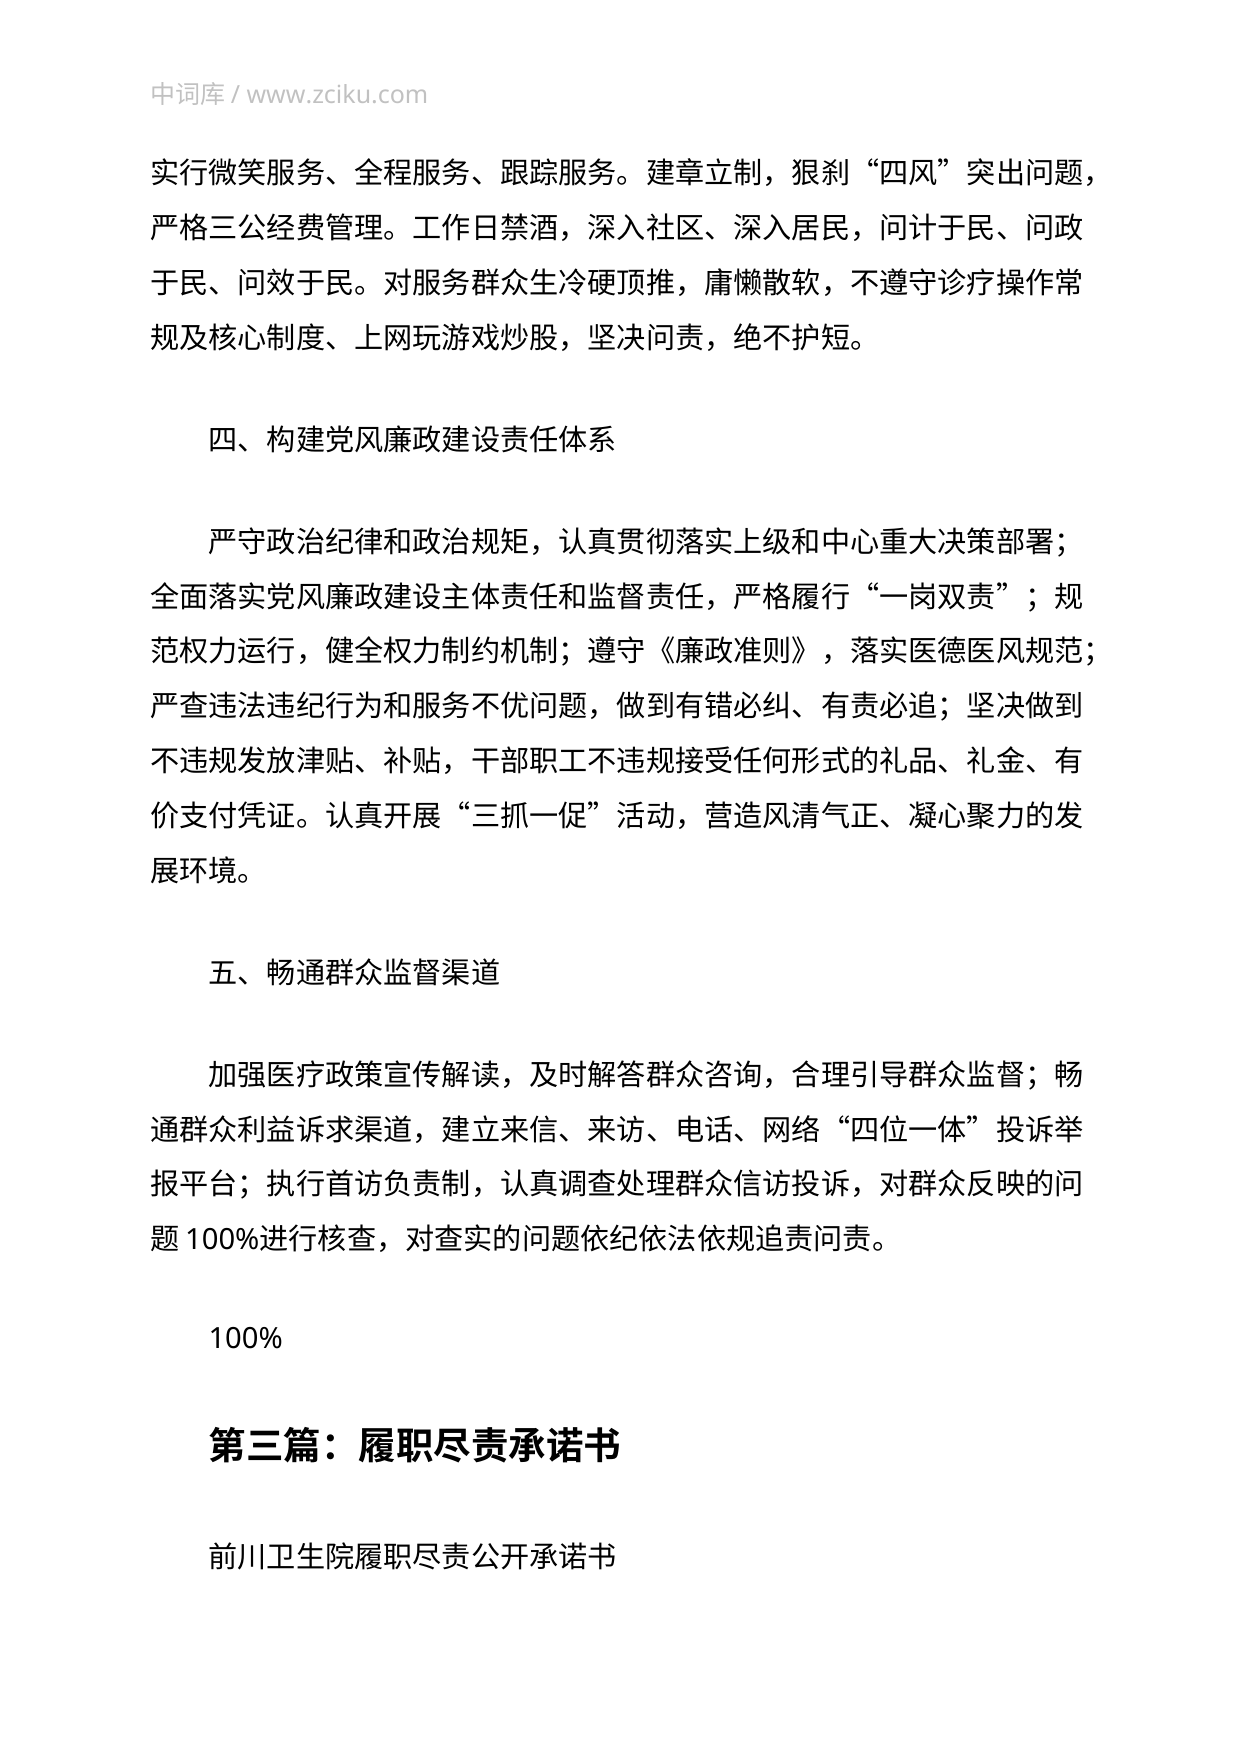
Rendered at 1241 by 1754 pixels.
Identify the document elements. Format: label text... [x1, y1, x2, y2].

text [150, 150, 1090, 357]
text 第三篇：履职尽责承诺书 [150, 1416, 1090, 1471]
text 严守政治纪律和政治规矩，认真贯彻落实上级和中心重大决策部署；全面落实党风廉政建设主体责任和监督责任，严格履行“一岗双责”；规范权力运行，健全权力制约机制；遵守《廉政准则》，落实医德医风规范；严查违法违纪行为和服务不优问题，做到有错必纠、有责必追；坚决做到不违规发放津贴、补贴，干部职工不违规接受任何形式的礼品、礼金、有价支付凭证。认真开展“三抓一促”活动，营造风清气正、凝心聚力的发展环境。 [150, 518, 1090, 890]
text 100% [150, 1318, 1090, 1357]
text 五、畅通群众监督渠道 [150, 949, 1090, 992]
text 前川卫生院履职尽责公开承诺书 [150, 1534, 1090, 1576]
text 四、构建党风廉政建设责任体系 [150, 416, 1090, 459]
text 加强医疗政策宣传解读，及时解答群众咨询，合理引导群众监督；畅通群众利益诉求渠道，建立来信、来访、电话、网络“四位一体”投诉举报平台；执行首访负责制，认真调查处理群众信访投诉，对群众反映的问题100%进行核查，对查实的问题依纪依法依规追责问责。 [150, 1051, 1090, 1258]
